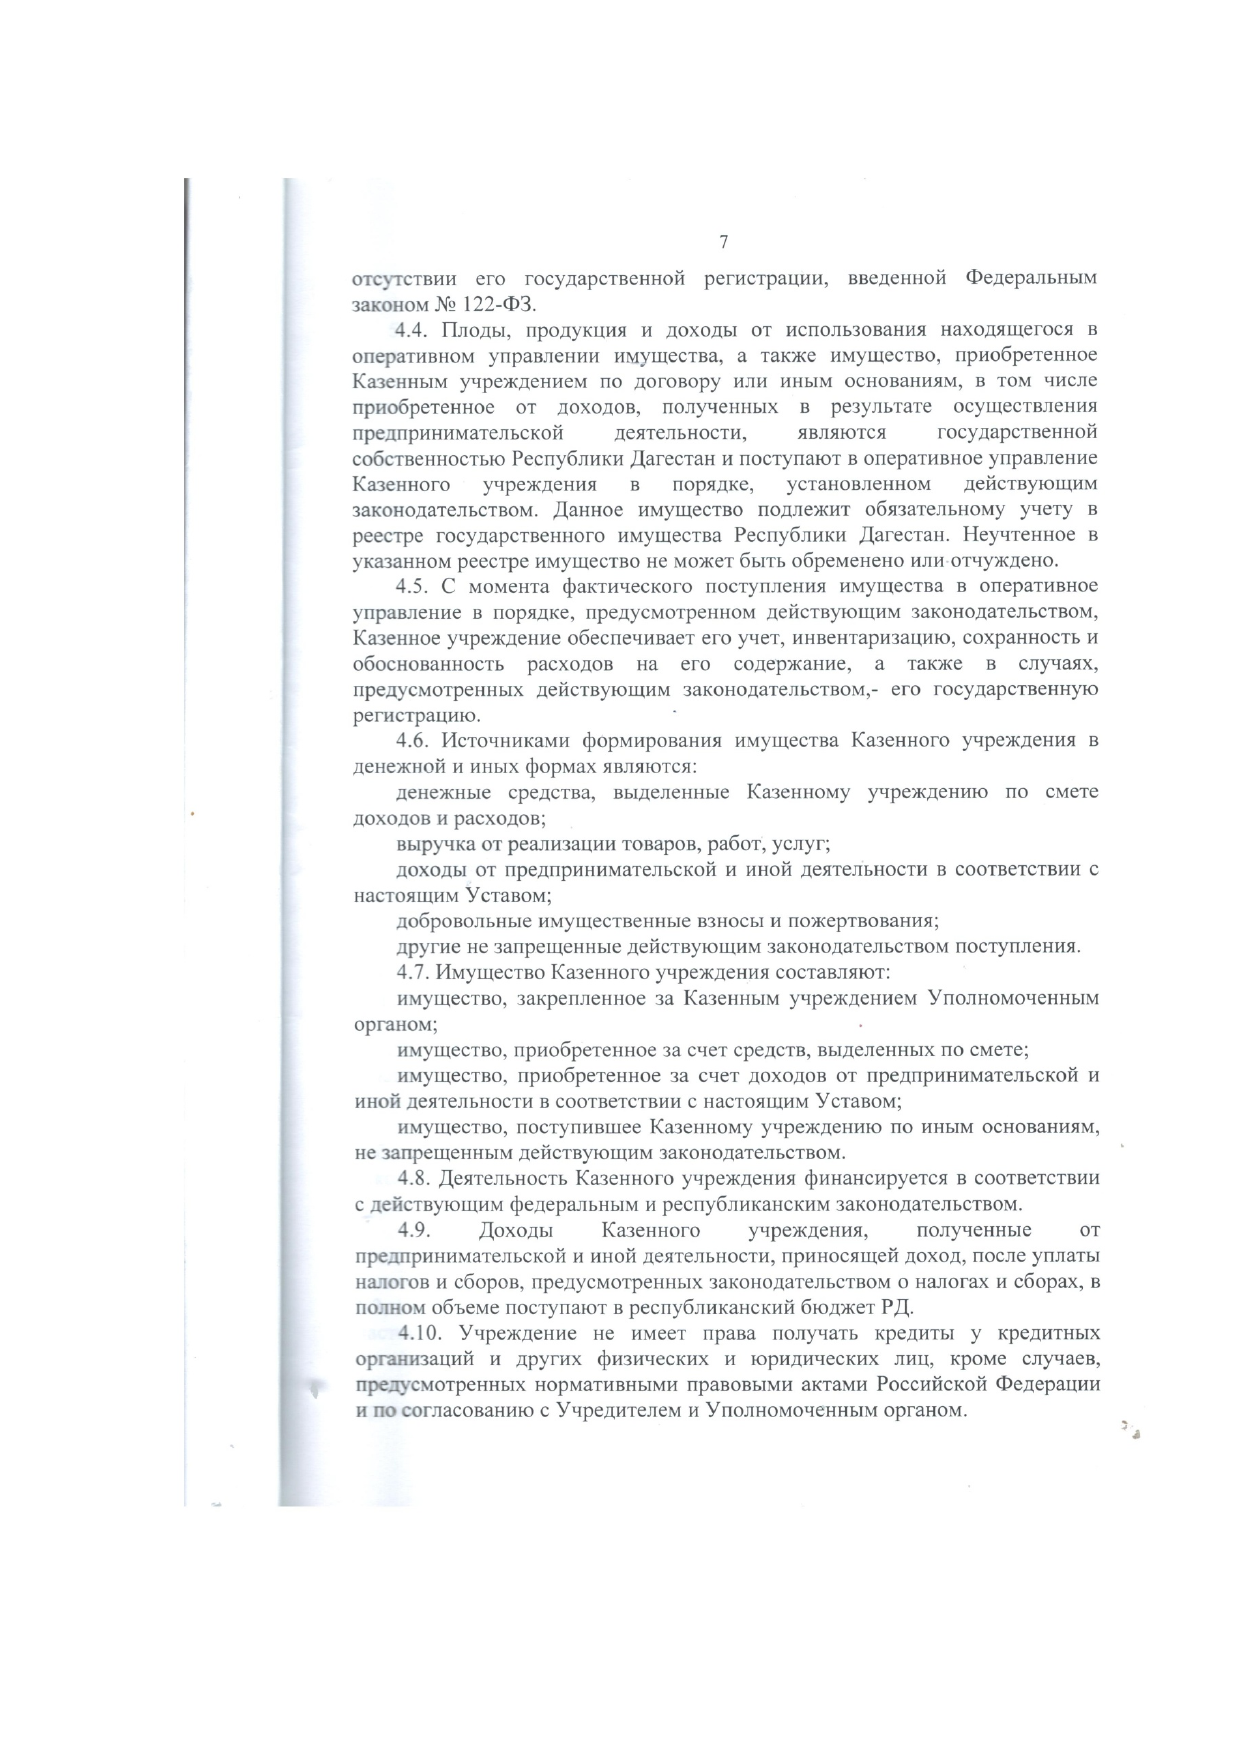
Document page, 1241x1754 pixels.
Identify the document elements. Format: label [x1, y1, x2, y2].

picture [177, 171, 1152, 1513]
